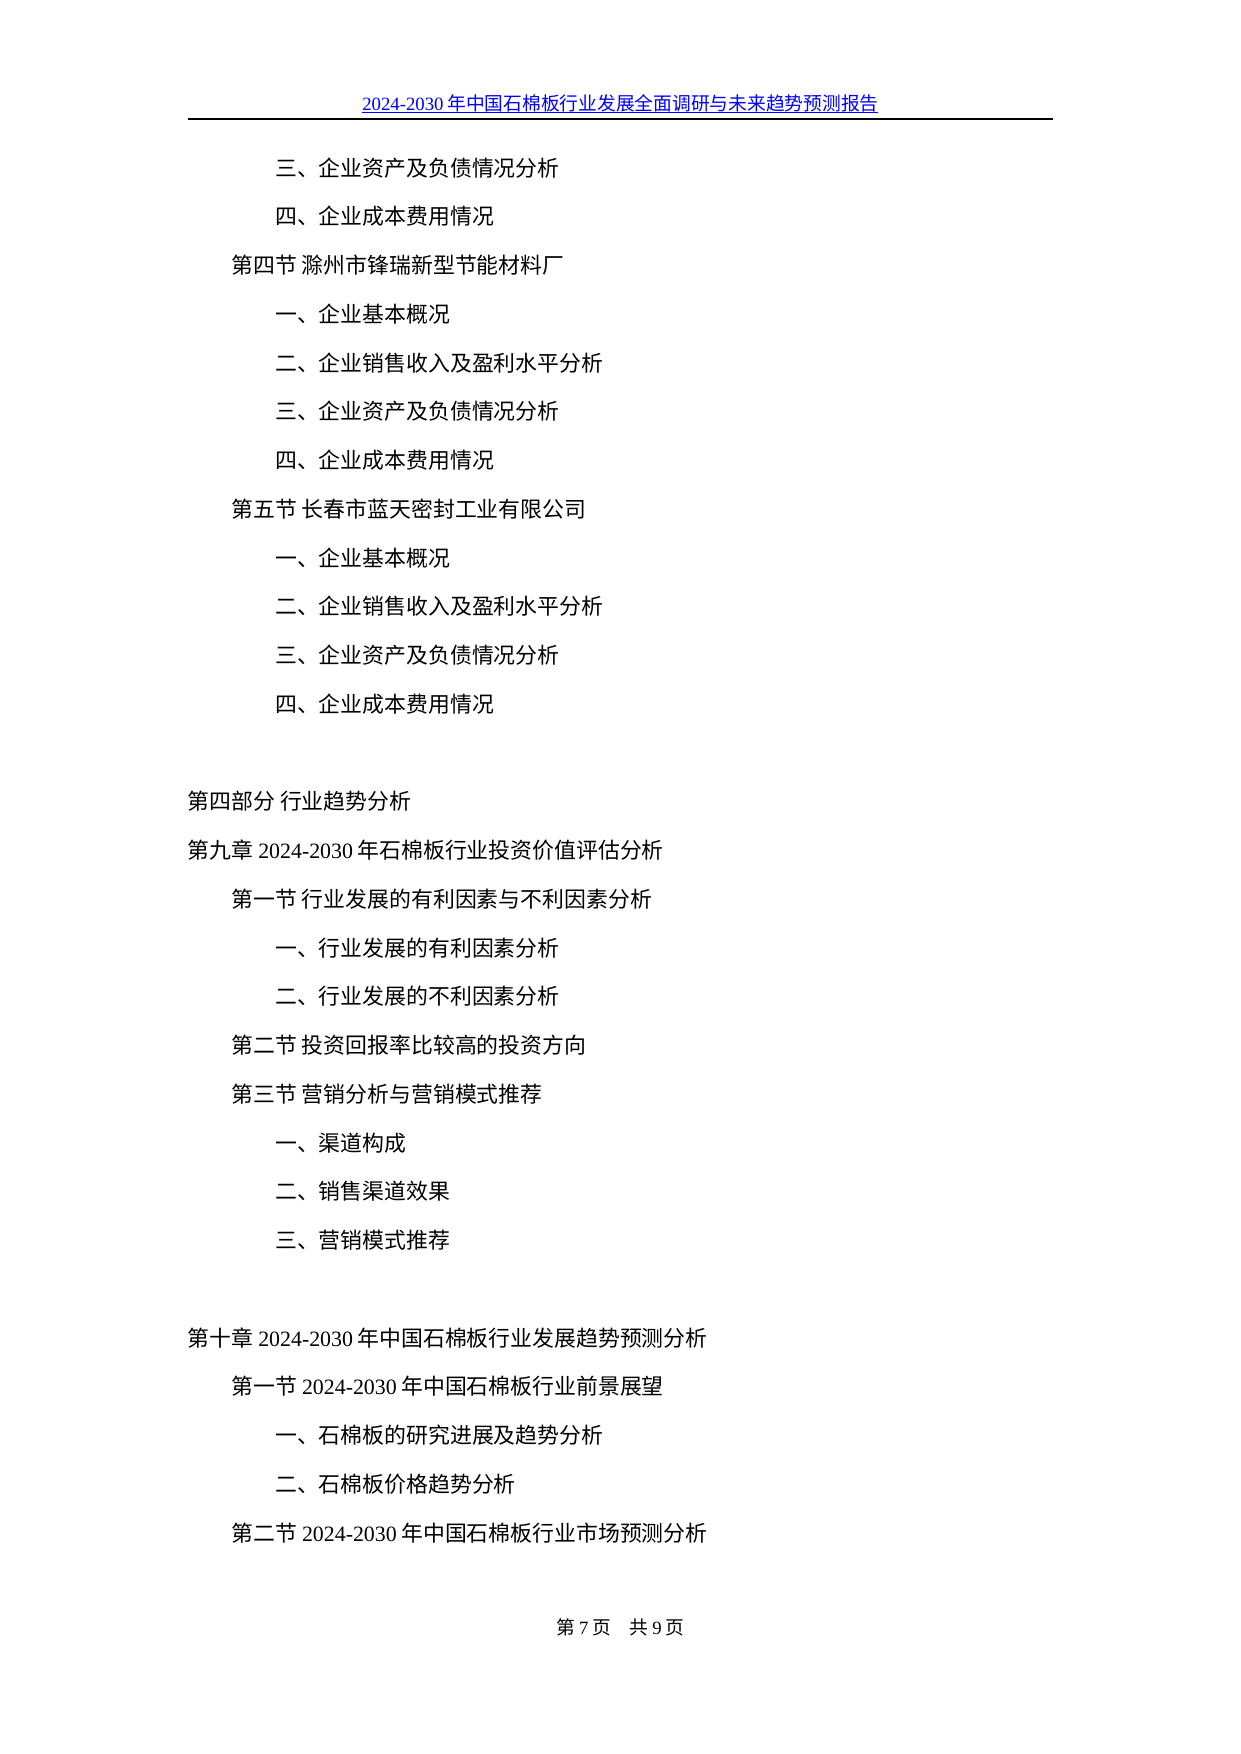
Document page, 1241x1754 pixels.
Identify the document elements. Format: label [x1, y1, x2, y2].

text [187, 150, 1053, 1548]
